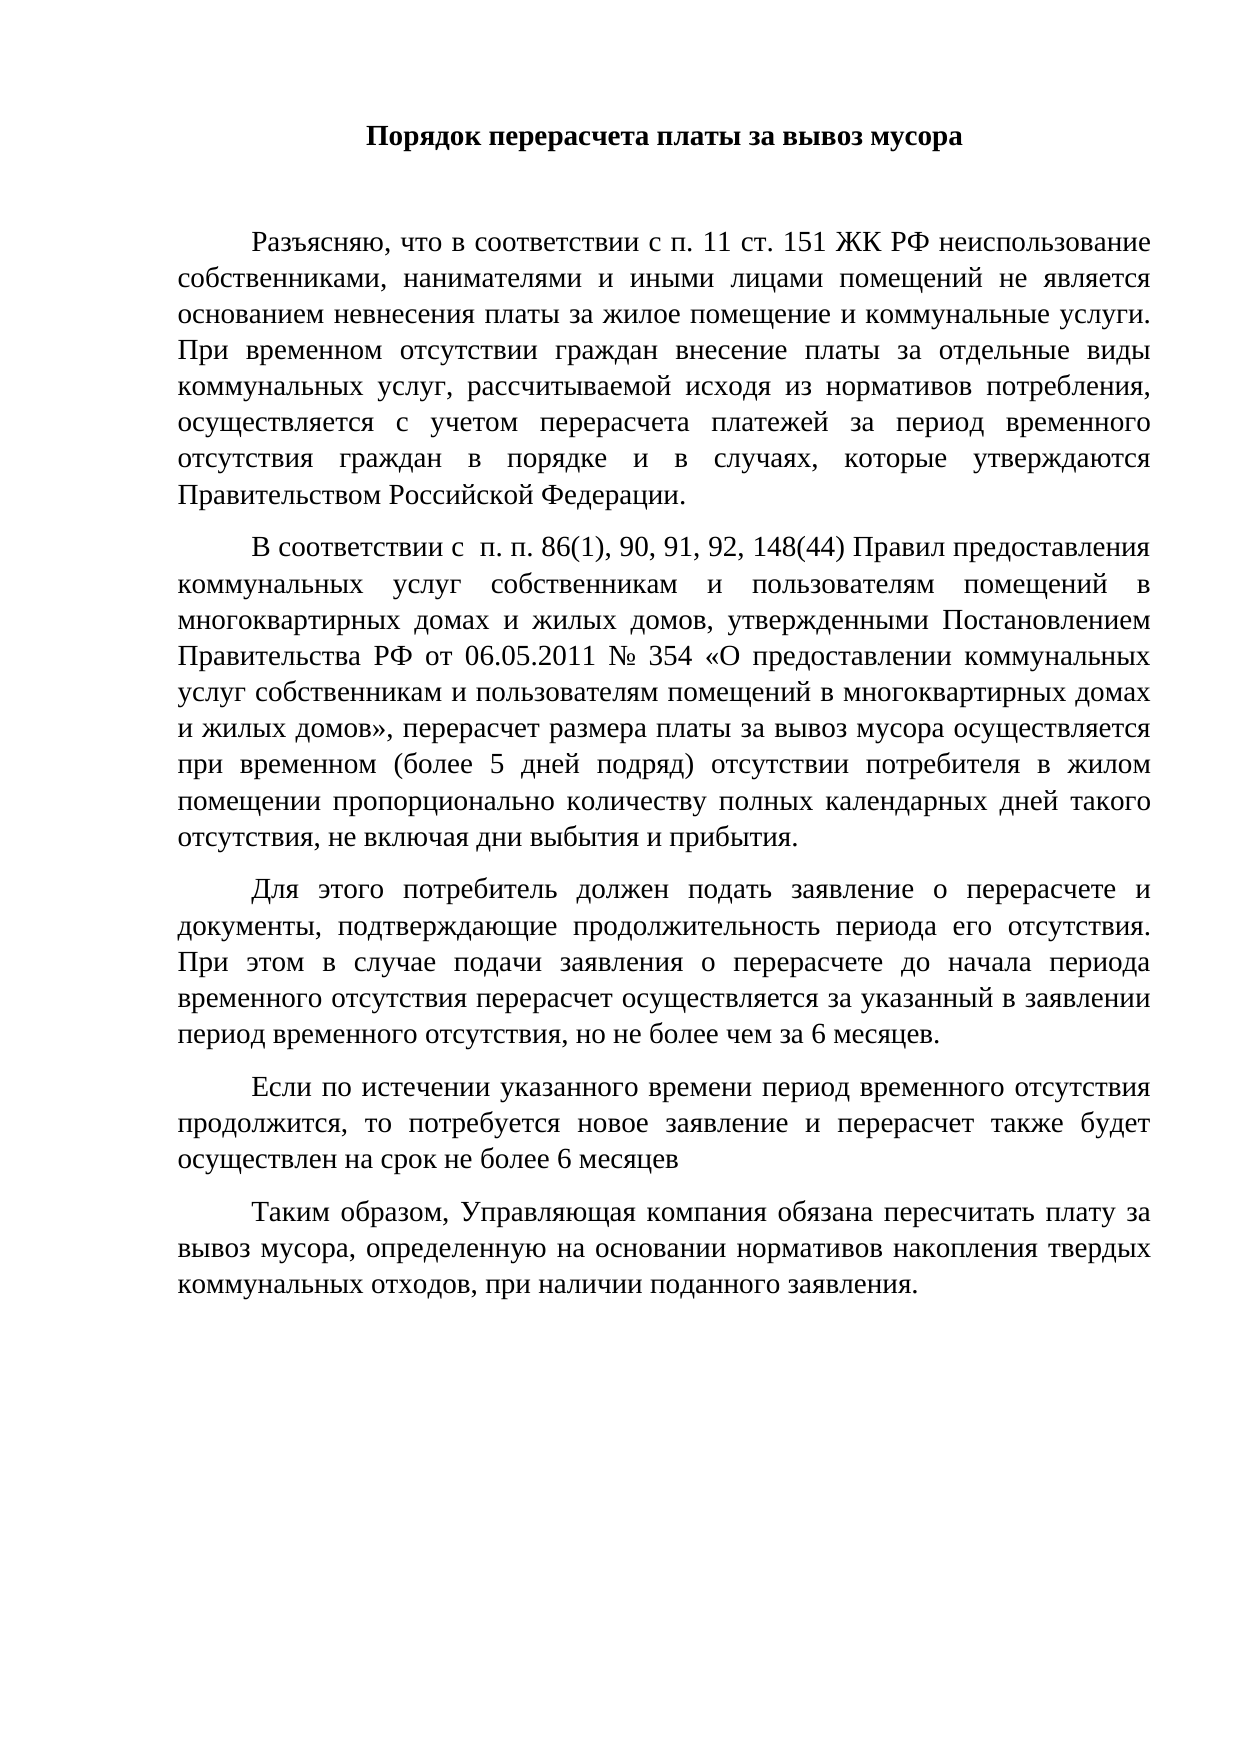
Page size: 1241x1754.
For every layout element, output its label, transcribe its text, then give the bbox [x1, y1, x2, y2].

text Порядок перерасчета платы за вывоз мусора [177, 118, 1152, 152]
text Если по истечении указанного времени период временного отсутствия продолжится, то потребуется новое заявление и перерасчет также будет осуществлен на срок не более 6 месяцев [177, 1069, 1152, 1175]
text В соответствии с п. п. 86(1), 90, 91, 92, 148(44) Правил предоставления коммунальных услуг собственникам и пользователям помещений в многоквартирных домах и жилых домов, утвержденными Постановлением Правительства РФ от 06.05.2011 № 354 «О предоставлении коммунальных услуг собственникам и пользователям помещений в многоквартирных домах и жилых домов», перерасчет размера платы за вывоз мусора осуществляется при временном (более 5 дней подряд) отсутствии потребителя в жилом помещении пропорционально количеству полных календарных дней такого отсутствия, не включая дни выбытия и прибытия. [177, 529, 1152, 852]
text Разъясняю, что в соответствии с п. 11 ст. 151 ЖК РФ неиспользование собственниками, нанимателями и иными лицами помещений не является основанием невнесения платы за жилое помещение и коммунальные услуги. При временном отсутствии граждан внесение платы за отдельные виды коммунальных услуг, рассчитываемой исходя из нормативов потребления, осуществляется с учетом перерасчета платежей за период временного отсутствия граждан в порядке и в случаях, которые утверждаются Правительством Российской Федерации. [177, 224, 1152, 510]
text Таким образом, Управляющая компания обязана пересчитать плату за вывоз мусора, определенную на основании нормативов накопления твердых коммунальных отходов, при наличии поданного заявления. [177, 1194, 1152, 1300]
text Для этого потребитель должен подать заявление о перерасчете и документы, подтверждающие продолжительность периода его отсутствия. При этом в случае подачи заявления о перерасчете до начала периода временного отсутствия перерасчет осуществляется за указанный в заявлении период временного отсутствия, но не более чем за 6 месяцев. [177, 872, 1152, 1050]
